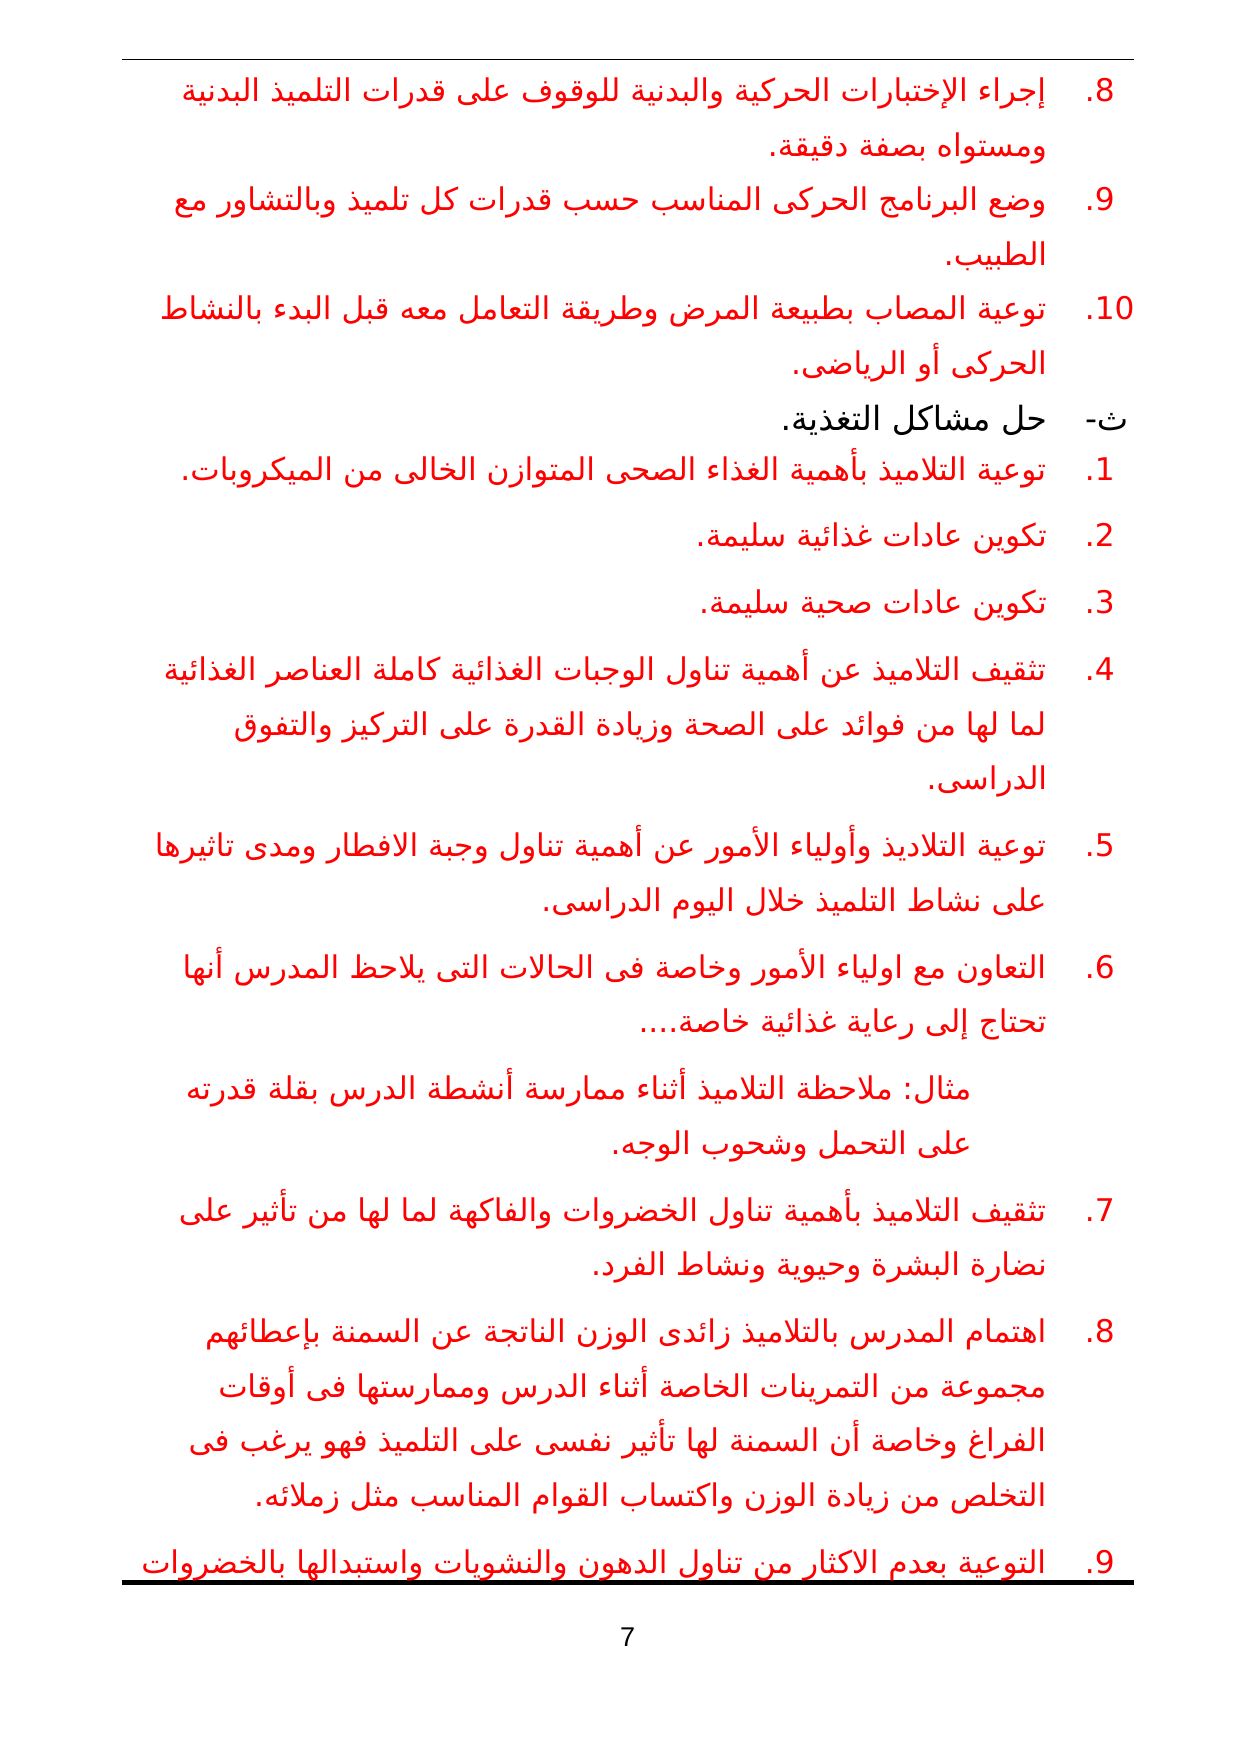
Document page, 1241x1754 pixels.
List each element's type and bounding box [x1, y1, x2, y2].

table_cell [122, 60, 1133, 1580]
